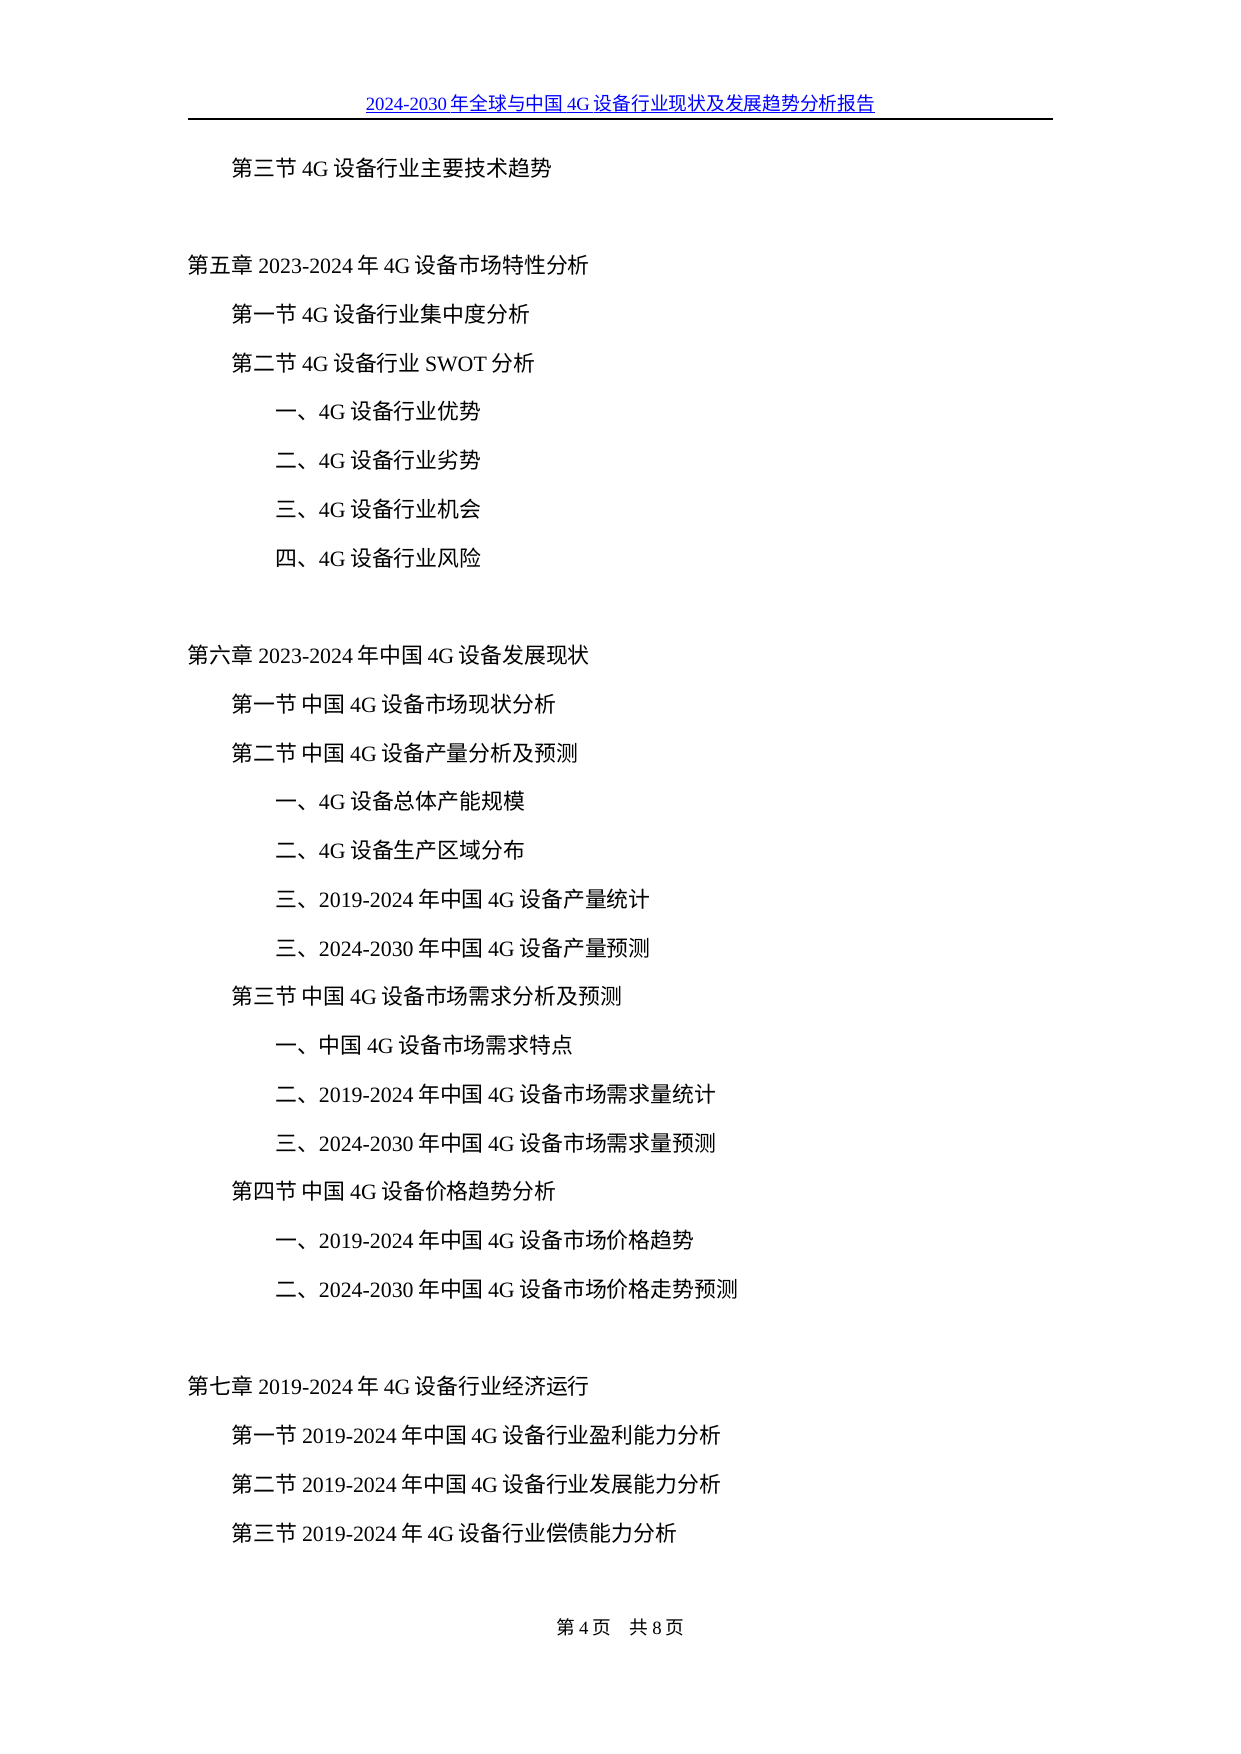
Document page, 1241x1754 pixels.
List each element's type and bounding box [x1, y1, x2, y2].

text [187, 150, 1053, 1548]
